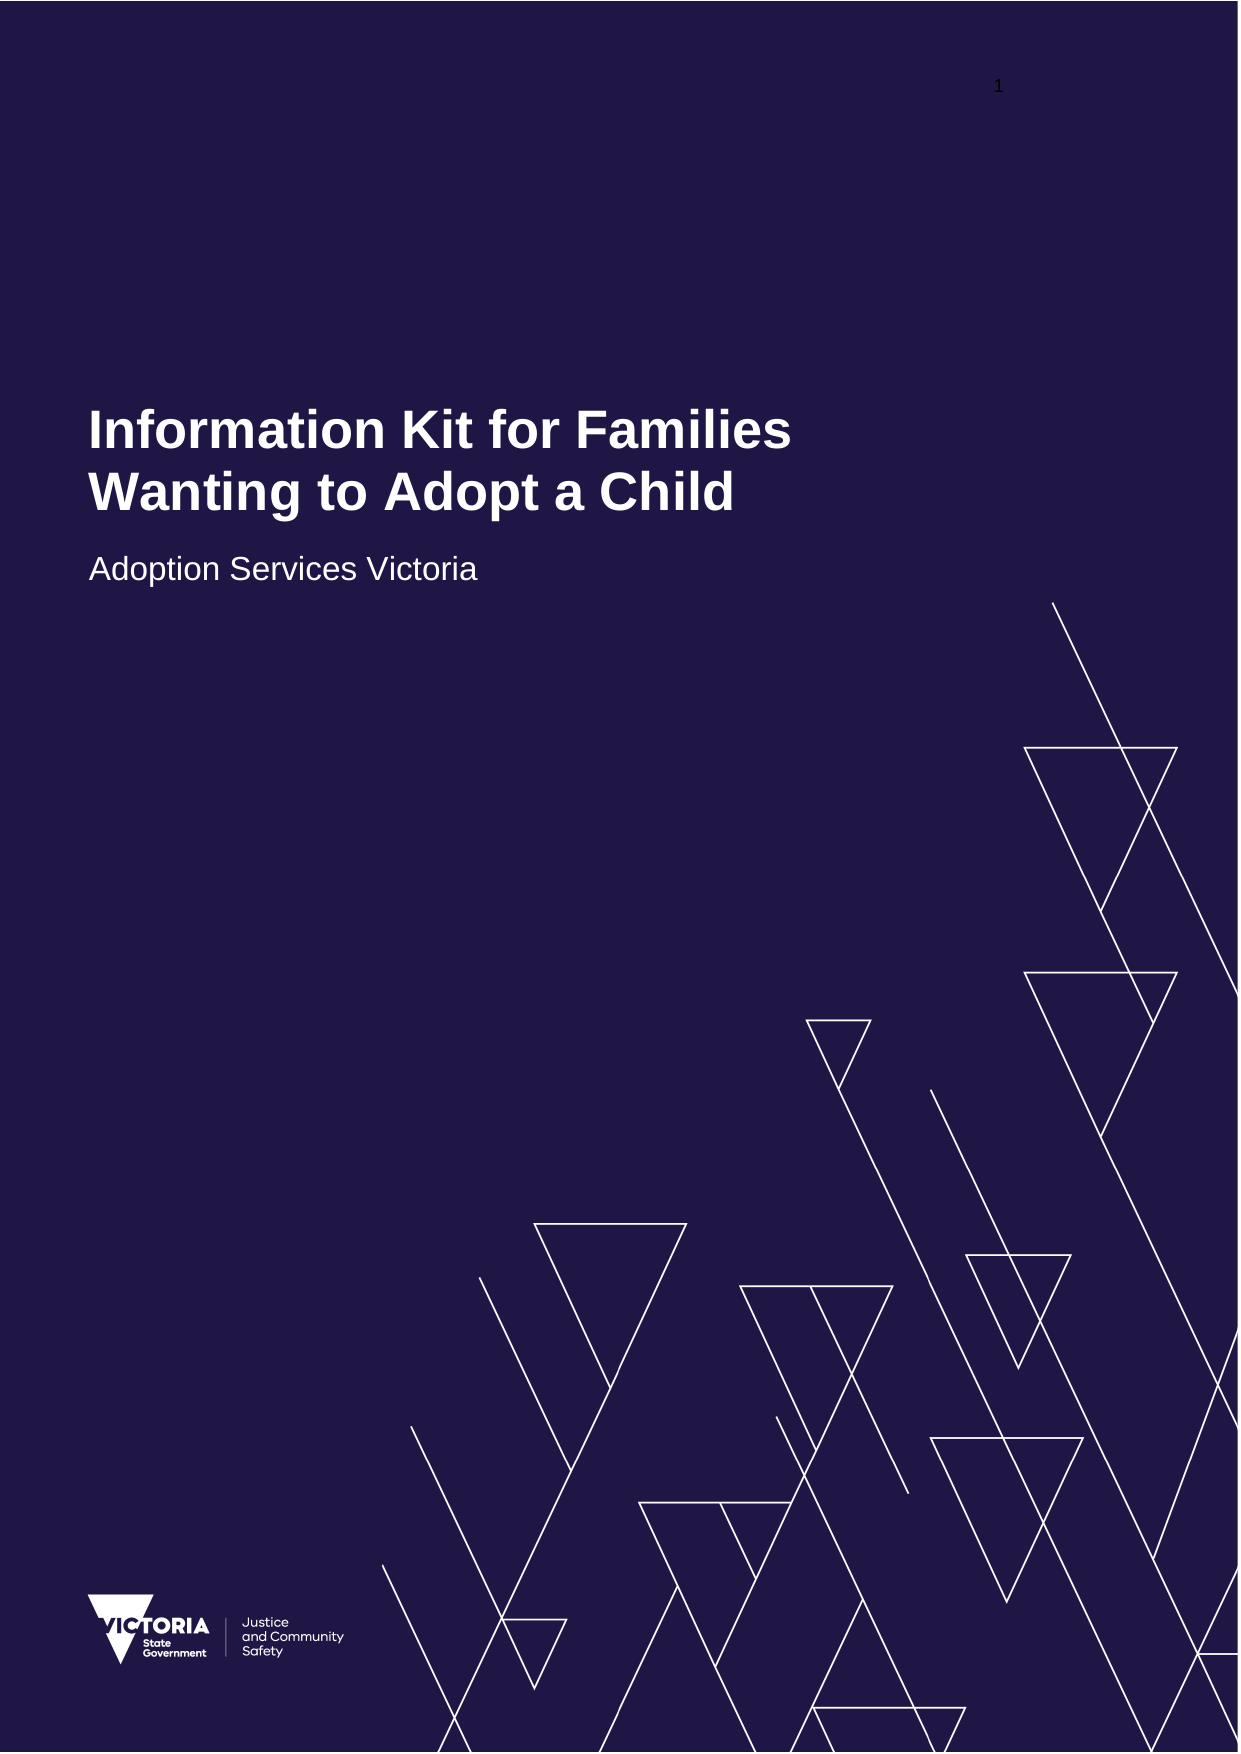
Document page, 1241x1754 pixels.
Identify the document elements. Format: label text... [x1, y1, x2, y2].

picture [0, 1, 1238, 1752]
text Information Kit for Families Wanting to Adopt a Child [88, 398, 1004, 522]
text Adoption Services Victoria [88, 548, 1004, 587]
